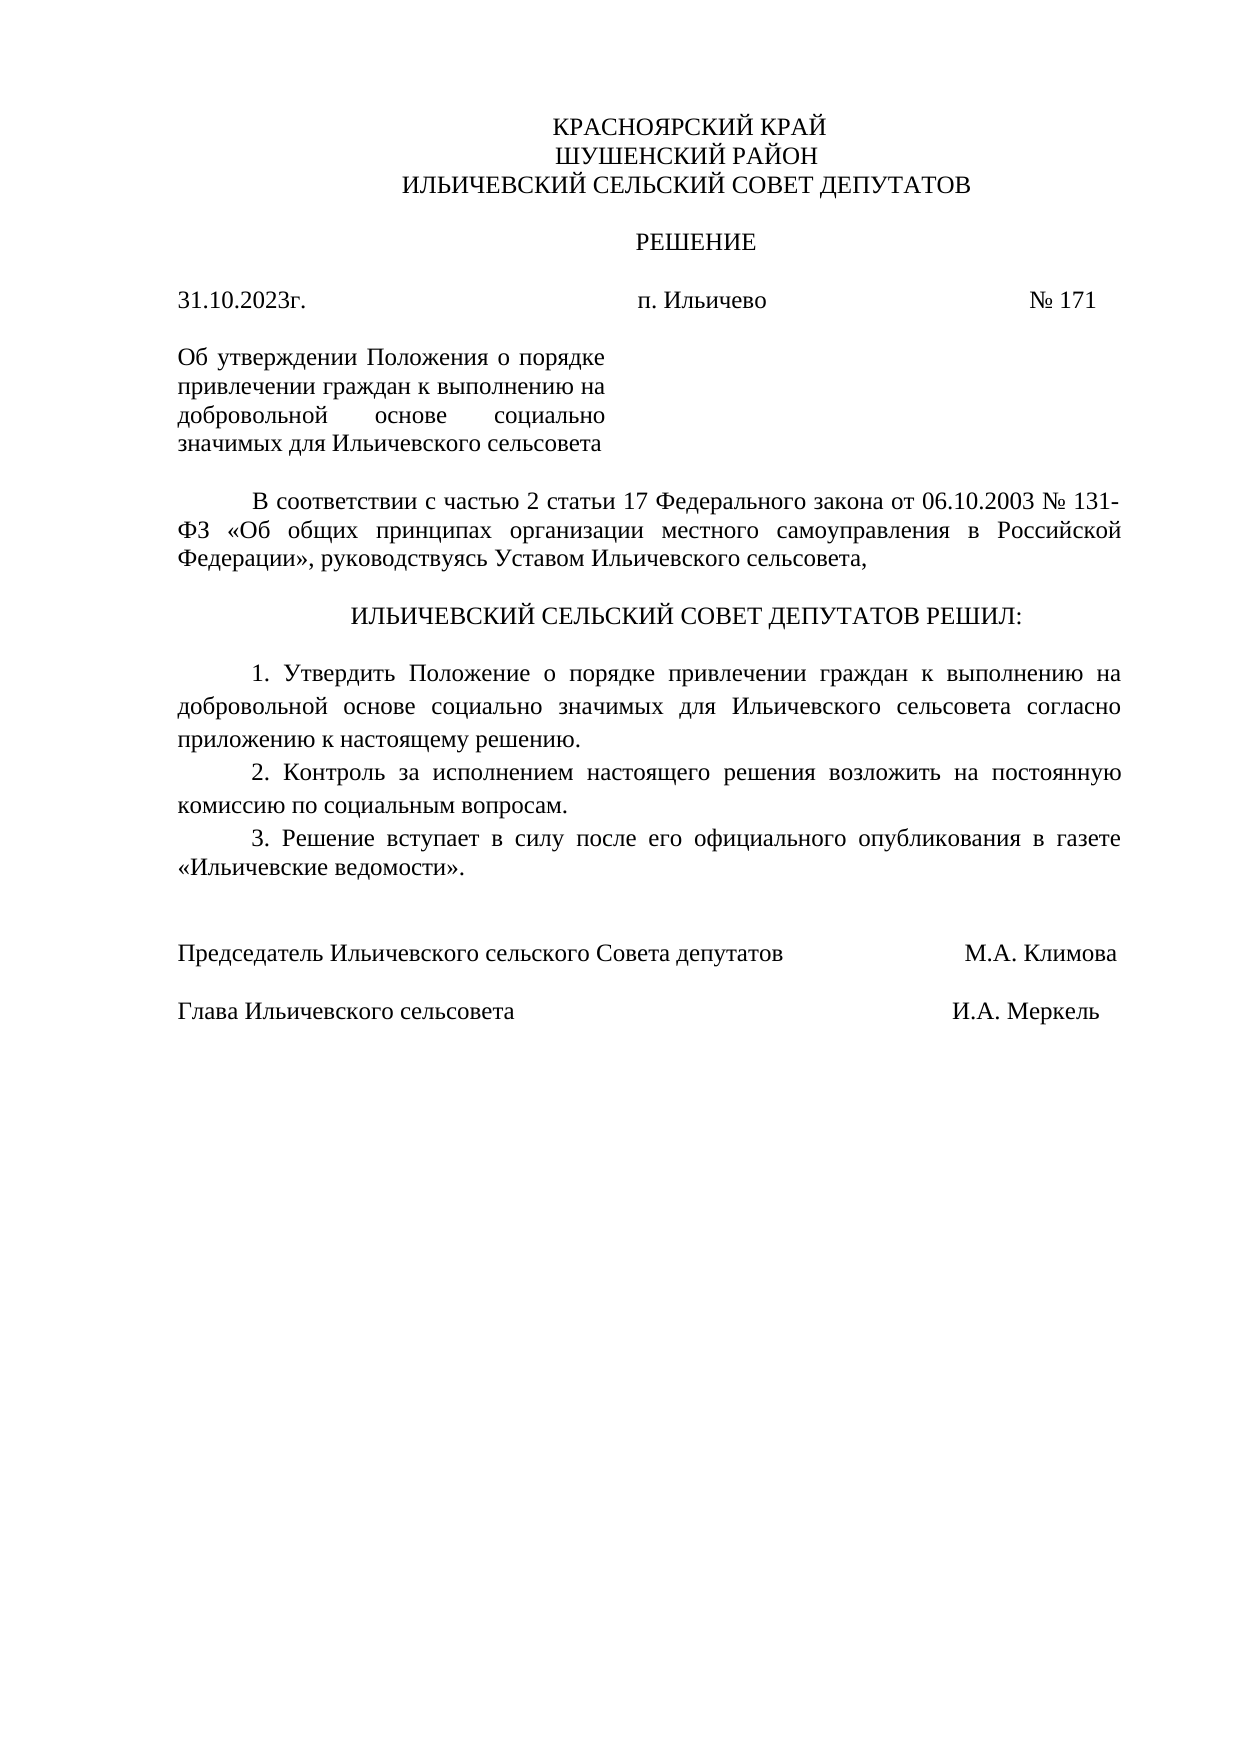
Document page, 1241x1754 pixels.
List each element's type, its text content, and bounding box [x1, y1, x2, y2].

text РЕШЕНИЕ [177, 227, 1122, 256]
text Председатель Ильичевского сельского Совета депутатов М.А. Климова [177, 938, 1122, 967]
text 3. Решение вступает в силу после его официального опубликования в газете «Ильичевские ведомости». [177, 823, 1122, 881]
text 31.10.2023г. п. Ильичево № 171 [177, 285, 1122, 313]
text 1. Утвердить Положение о порядке привлечении граждан к выполнению на добровольной основе социально значимых для Ильичевского сельсовета согласно приложению к настоящему решению. [177, 658, 1122, 753]
text В соответствии с частью 2 статьи 17 Федерального закона от 06.10.2003 № 131-ФЗ «Об общих принципах организации местного самоуправления в Российской Федерации», руководствуясь Уставом Ильичевского сельсовета, [177, 486, 1122, 572]
text 2. Контроль за исполнением настоящего решения возложить на постоянную комиссию по социальным вопросам. [177, 757, 1122, 819]
text Об утверждении Положения о порядке привлечении граждан к выполнению на добровольной основе социально значимых для Ильичевского сельсовета [177, 342, 605, 457]
text Глава Ильичевского сельсовета И.А. Меркель [177, 996, 1122, 1025]
text ИЛЬИЧЕВСКИЙ СЕЛЬСКИЙ СОВЕТ ДЕПУТАТОВ [177, 170, 1122, 198]
text ШУШЕНСКИЙ РАЙОН [177, 141, 1122, 170]
text ИЛЬИЧЕВСКИЙ СЕЛЬСКИЙ СОВЕТ ДЕПУТАТОВ РЕШИЛ: [177, 601, 1122, 630]
text КРАСНОЯРСКИЙ КРАЙ [177, 112, 1122, 141]
